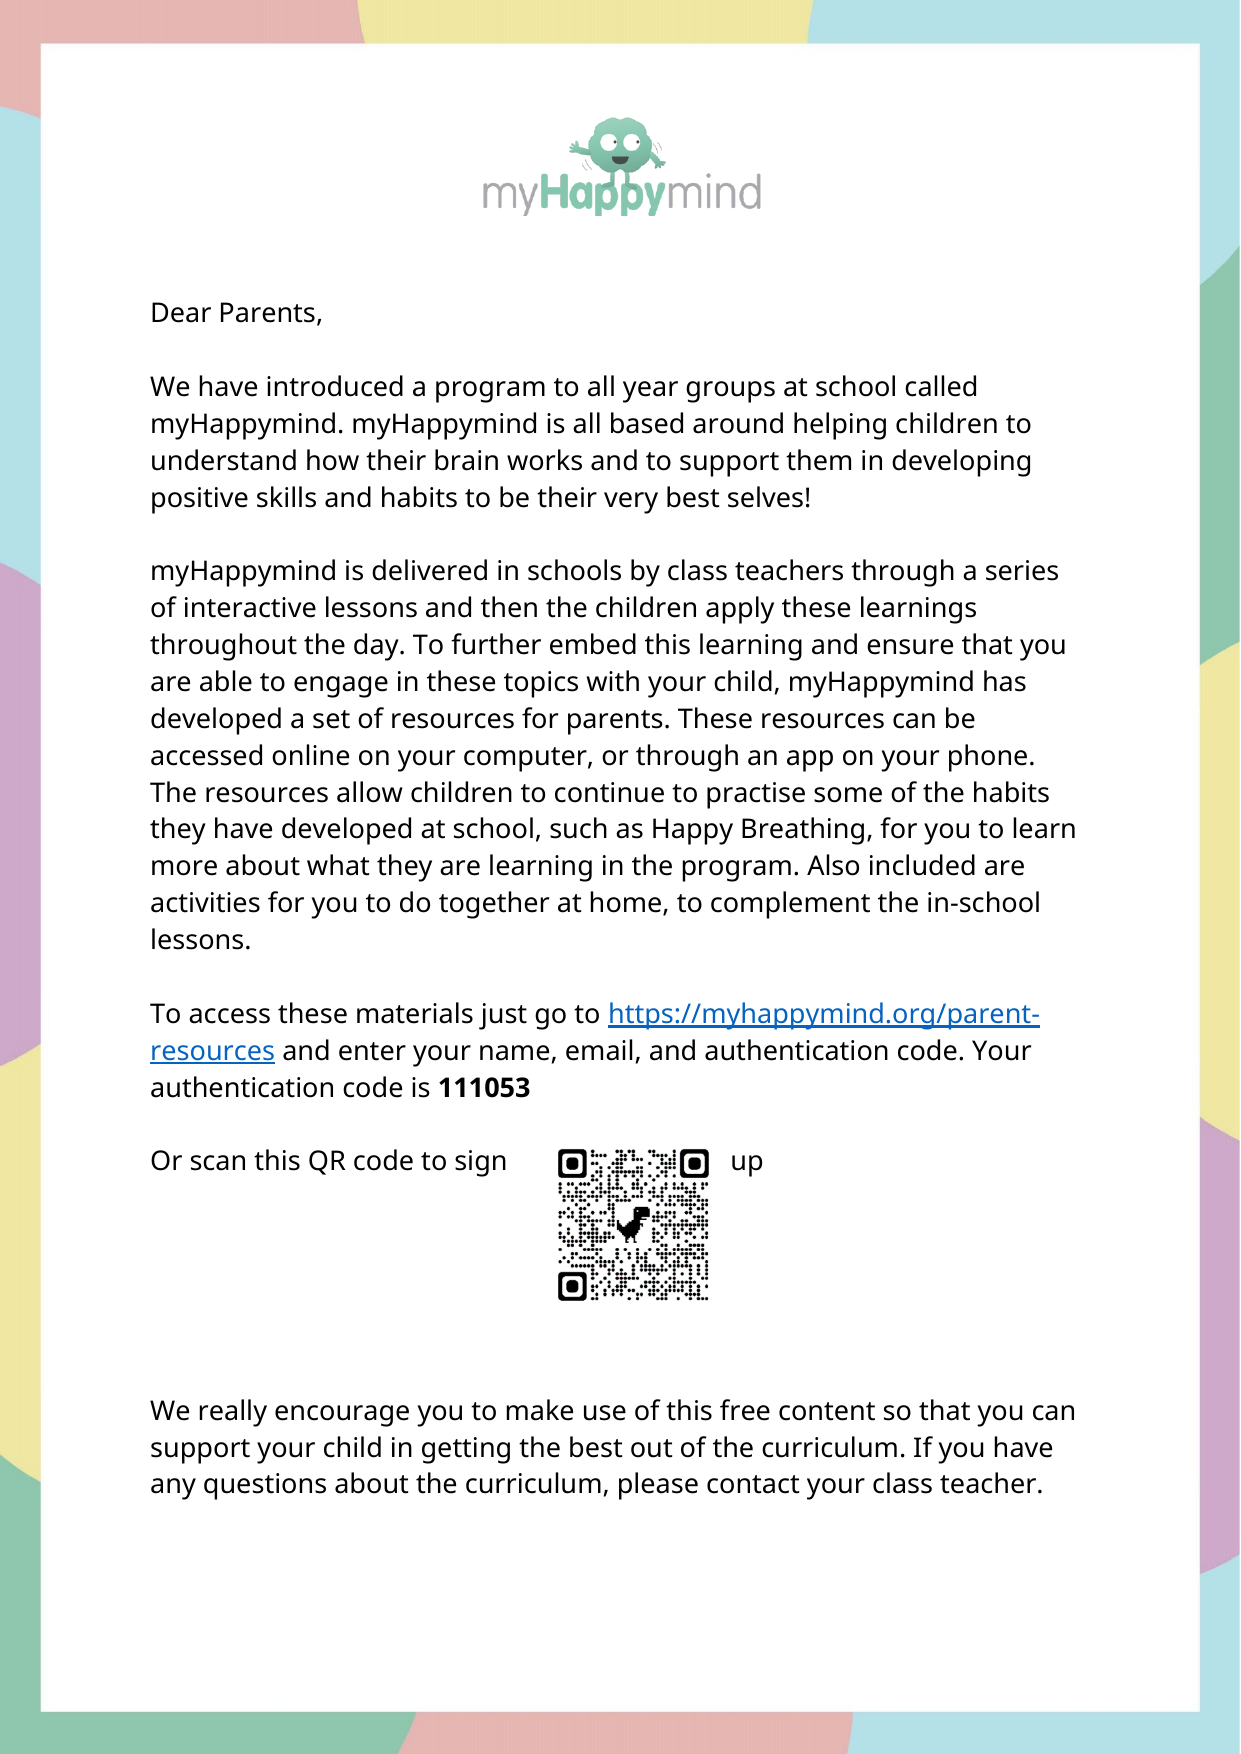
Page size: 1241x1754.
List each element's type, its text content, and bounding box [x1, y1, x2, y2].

picture [0, 0, 1240, 1754]
text Dear Parents, [150, 294, 1090, 331]
text myHappymind is delivered in schools by class teachers through a series of interactive lessons and then the children apply these learnings throughout the day. To further embed this learning and ensure that you are able to engage in these topics with your child, myHappymind has developed a set of resources for parents. These resources can be accessed online on your computer, or through an app on your phone. The resources allow children to continue to practise some of the habits they have developed at school, such as Happy Breathing, for you to learn more about what they are learning in the program. Also included are activities for you to do together at home, to complement the in-school lessons. [150, 552, 1090, 957]
text Or scan this QR code to sign up [150, 1142, 1090, 1179]
text We really encourage you to make use of this free content so that you can support your child in getting the best out of the curriculum. If you have any questions about the curriculum, please contact your class teacher. [150, 1391, 1090, 1502]
text We have introduced a program to all year groups at school called myHappymind. myHappymind is all based around helping children to understand how their brain works and to support them in developing positive skills and habits to be their very best selves! [150, 367, 1090, 515]
text To access these materials just go to https://myhappymind.org/parent-resources and enter your name, email, and authentication code. Your authentication code is 111053 [150, 994, 1090, 1105]
